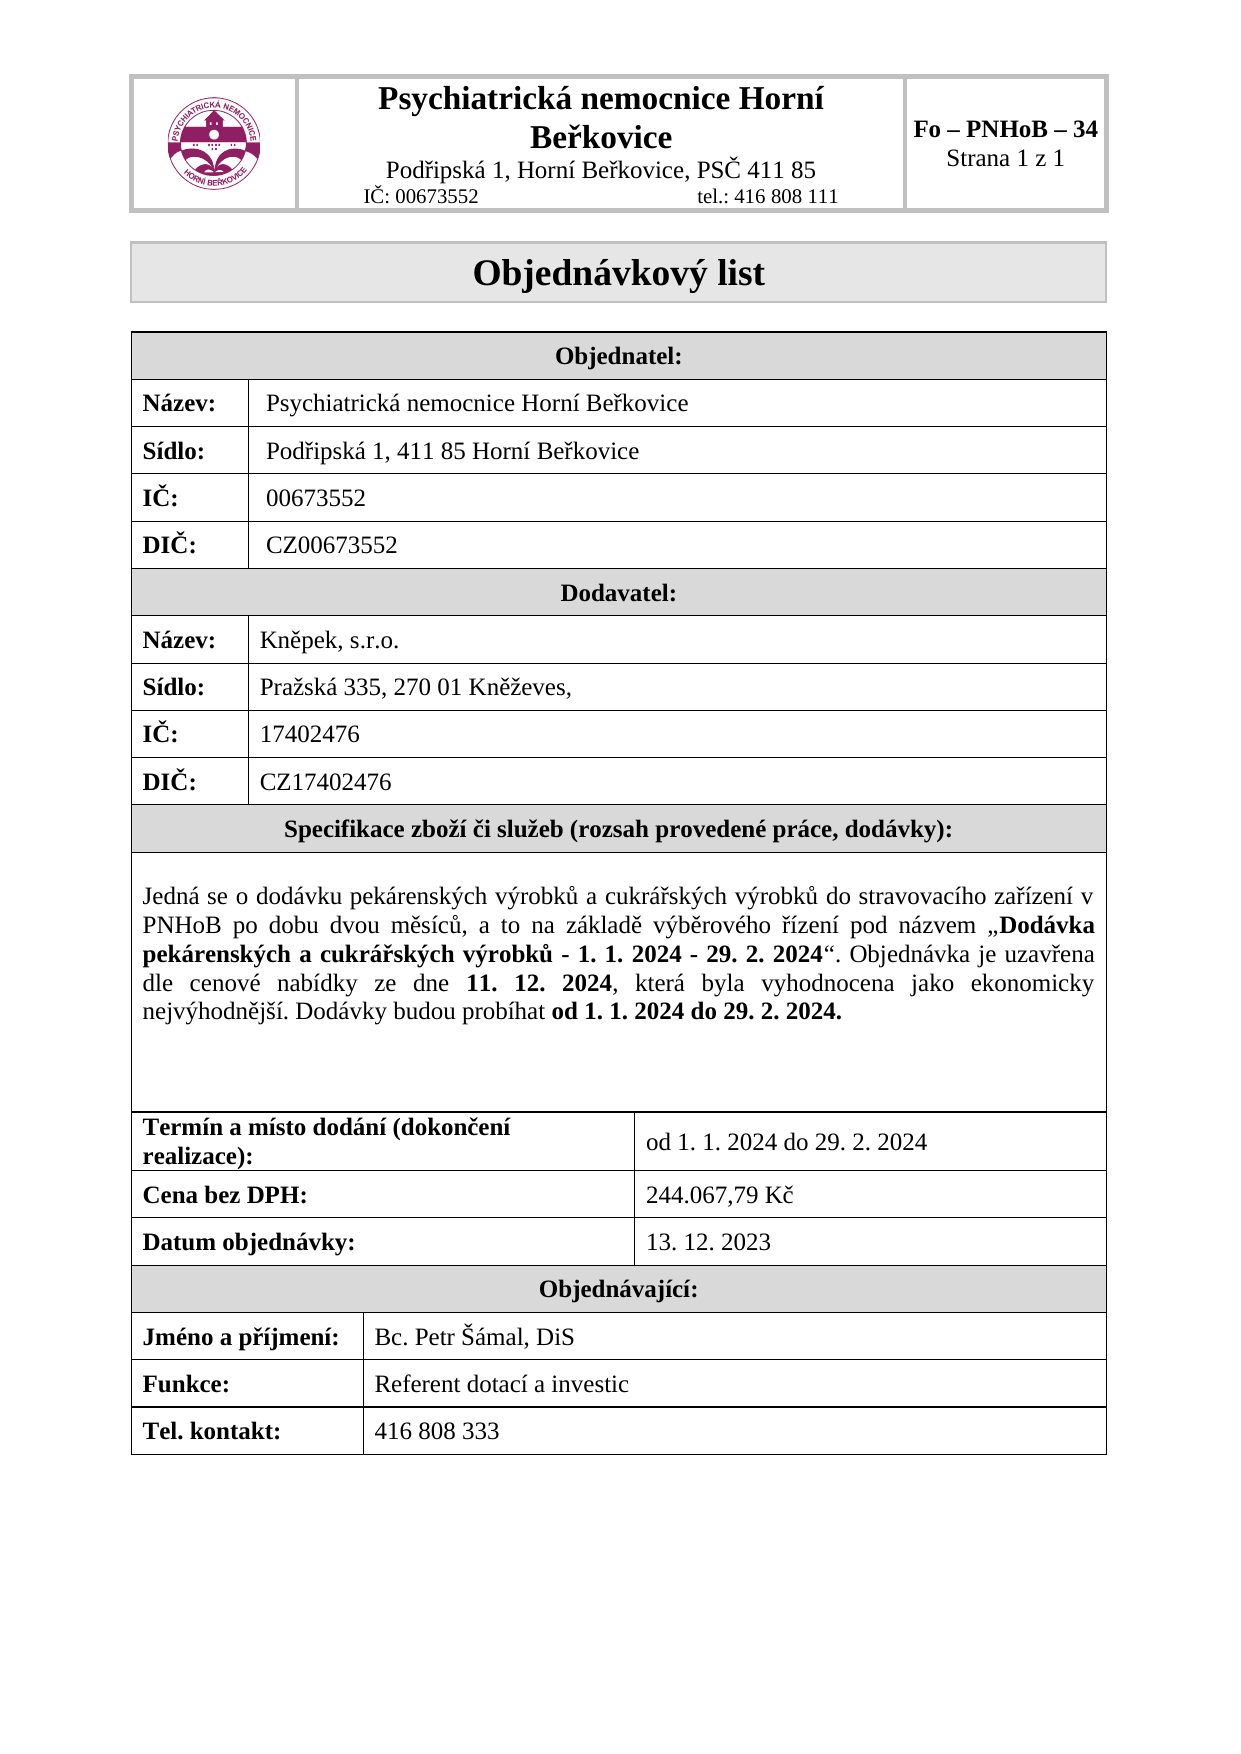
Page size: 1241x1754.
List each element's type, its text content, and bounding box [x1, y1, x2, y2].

table_cell Tel. kontakt: [132, 1408, 363, 1454]
table_cell Název: [132, 616, 248, 662]
table_cell Název: [132, 380, 248, 426]
table_cell Psychiatrická nemocnice Horní Beřkovice [249, 380, 1106, 426]
table_cell 13. 12. 2023 [635, 1218, 1106, 1264]
table_cell Objednávající: [132, 1266, 1106, 1312]
table_cell CZ00673552 [249, 522, 1106, 568]
table_cell DIČ: [132, 522, 248, 568]
table_cell Cena bez DPH: [132, 1171, 634, 1217]
table_cell Dodavatel: [132, 569, 1106, 615]
table_header Objednávkový list [132, 244, 1105, 301]
table_cell od 1. 1. 2024 do 29. 2. 2024 [635, 1113, 1106, 1170]
table_cell Kněpek, s.r.o. [249, 616, 1106, 662]
table_cell Referent dotací a investic [364, 1360, 1106, 1406]
table_cell DIČ: [132, 758, 248, 804]
table_cell Sídlo: [132, 427, 248, 473]
table_cell Podřipská 1, 411 85 Horní Beřkovice [249, 427, 1106, 473]
table_cell Sídlo: [132, 664, 248, 710]
table_cell 00673552 [249, 474, 1106, 521]
table_cell Jméno a příjmení: [132, 1313, 363, 1359]
table_cell IČ: [132, 711, 248, 757]
table_cell 244.067,79 Kč [635, 1171, 1106, 1217]
table_cell 416 808 333 [364, 1408, 1106, 1454]
table_cell Specifikace zboží či služeb (rozsah provedené práce, dodávky): [132, 805, 1106, 852]
table_cell Bc. Petr Šámal, DiS [364, 1313, 1106, 1359]
table_cell 17402476 [249, 711, 1106, 757]
table_cell Jedná se o dodávku pekárenských výrobků a cukrářských výrobků do stravovacího zařízení v PNHoB po dobu dvou měsíců, a to na základě výběrového řízení pod názvem „Dodávka pekárenských a cukrářských výrobků - 1. 1. 2024 - 29. 2. 2024“. Objednávka je uzavřena dle cenové nabídky ze dne 11. 12. 2024, která byla vyhodnocena jako ekonomicky nejvýhodnější. Dodávky budou probíhat od 1. 1. 2024 do 29. 2. 2024. [132, 853, 1106, 1111]
table_cell IČ: [132, 474, 248, 521]
table_cell Datum objednávky: [132, 1218, 634, 1264]
table_cell CZ17402476 [249, 758, 1106, 804]
table_header Objednatel: [132, 333, 1106, 379]
picture [167, 97, 260, 190]
table_cell Funkce: [132, 1360, 363, 1406]
table_cell Termín a místo dodání (dokončení realizace): [132, 1113, 634, 1170]
table_cell Pražská 335, 270 01 Kněževes, [249, 664, 1106, 710]
